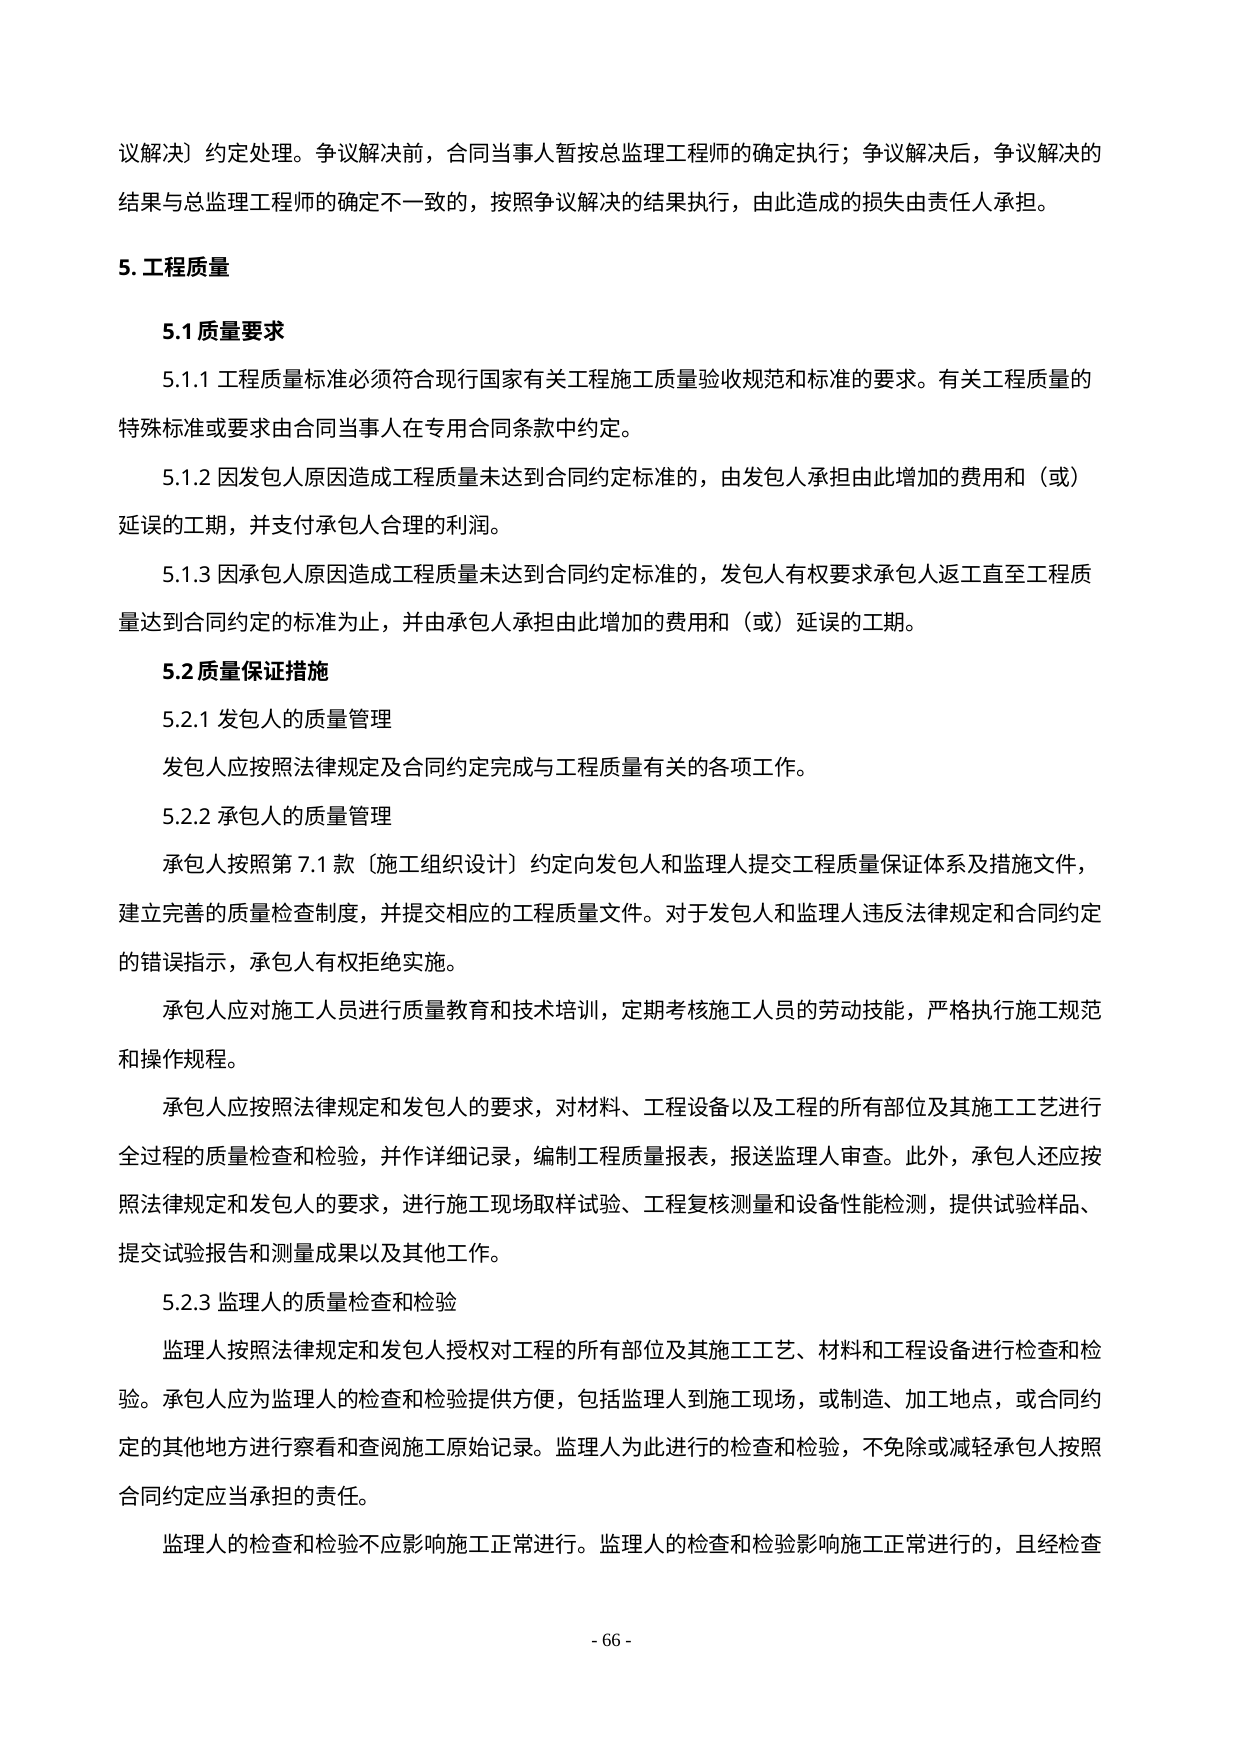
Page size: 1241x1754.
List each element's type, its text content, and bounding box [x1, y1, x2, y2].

text 承包人按照第7.1款〔施工组织设计〕约定向发包人和监理人提交工程质量保证体系及措施文件，建立完善的质量检查制度，并提交相应的工程质量文件。对于发包人和监理人违反法律规定和合同约定的错误指示，承包人有权拒绝实施。 [118, 847, 1104, 977]
subtitle 5.1质量要求 [118, 314, 1104, 346]
text 5.1.3 因承包人原因造成工程质量未达到合同约定标准的，发包人有权要求承包人返工直至工程质量达到合同约定的标准为止，并由承包人承担由此增加的费用和（或）延误的工期。 [118, 556, 1104, 637]
text 5.2.2 承包人的质量管理 [118, 798, 1104, 831]
text 承包人应对施工人员进行质量教育和技术培训，定期考核施工人员的劳动技能，严格执行施工规范和操作规程。 [118, 992, 1104, 1074]
text 监理人按照法律规定和发包人授权对工程的所有部位及其施工工艺、材料和工程设备进行检查和检验。承包人应为监理人的检查和检验提供方便，包括监理人到施工现场，或制造、加工地点，或合同约定的其他地方进行察看和查阅施工原始记录。监理人为此进行的检查和检验，不免除或减轻承包人按照合同约定应当承担的责任。 [118, 1332, 1104, 1511]
text 5.1.2 因发包人原因造成工程质量未达到合同约定标准的，由发包人承担由此增加的费用和（或）延误的工期，并支付承包人合理的利润。 [118, 459, 1104, 540]
text 监理人的检查和检验不应影响施工正常进行。监理人的检查和检验影响施工正常进行的，且经检查检验不合格的，影响正常施工的费用由承包人承担，工期不予顺延；经检查检验合格的，由此增加的费用和（或）延误的工期由发包人承担。 [118, 1527, 1104, 1559]
text 5.2.1 发包人的质量管理 [118, 702, 1104, 734]
text 5.1.1 工程质量标准必须符合现行国家有关工程施工质量验收规范和标准的要求。有关工程质量的特殊标准或要求由合同当事人在专用合同条款中约定。 [118, 362, 1104, 443]
text 承包人应按照法律规定和发包人的要求，对材料、工程设备以及工程的所有部位及其施工工艺进行全过程的质量检查和检验，并作详细记录，编制工程质量报表，报送监理人审查。此外，承包人还应按照法律规定和发包人的要求，进行施工现场取样试验、工程复核测量和设备性能检测，提供试验样品、提交试验报告和测量成果以及其他工作。 [118, 1089, 1104, 1268]
subtitle 5.2质量保证措施 [118, 653, 1104, 686]
text 5.2.3 监理人的质量检查和检验 [118, 1284, 1104, 1317]
text 发包人应按照法律规定及合同约定完成与工程质量有关的各项工作。 [118, 750, 1104, 782]
subtitle 5. 工程质量 [118, 249, 1104, 282]
